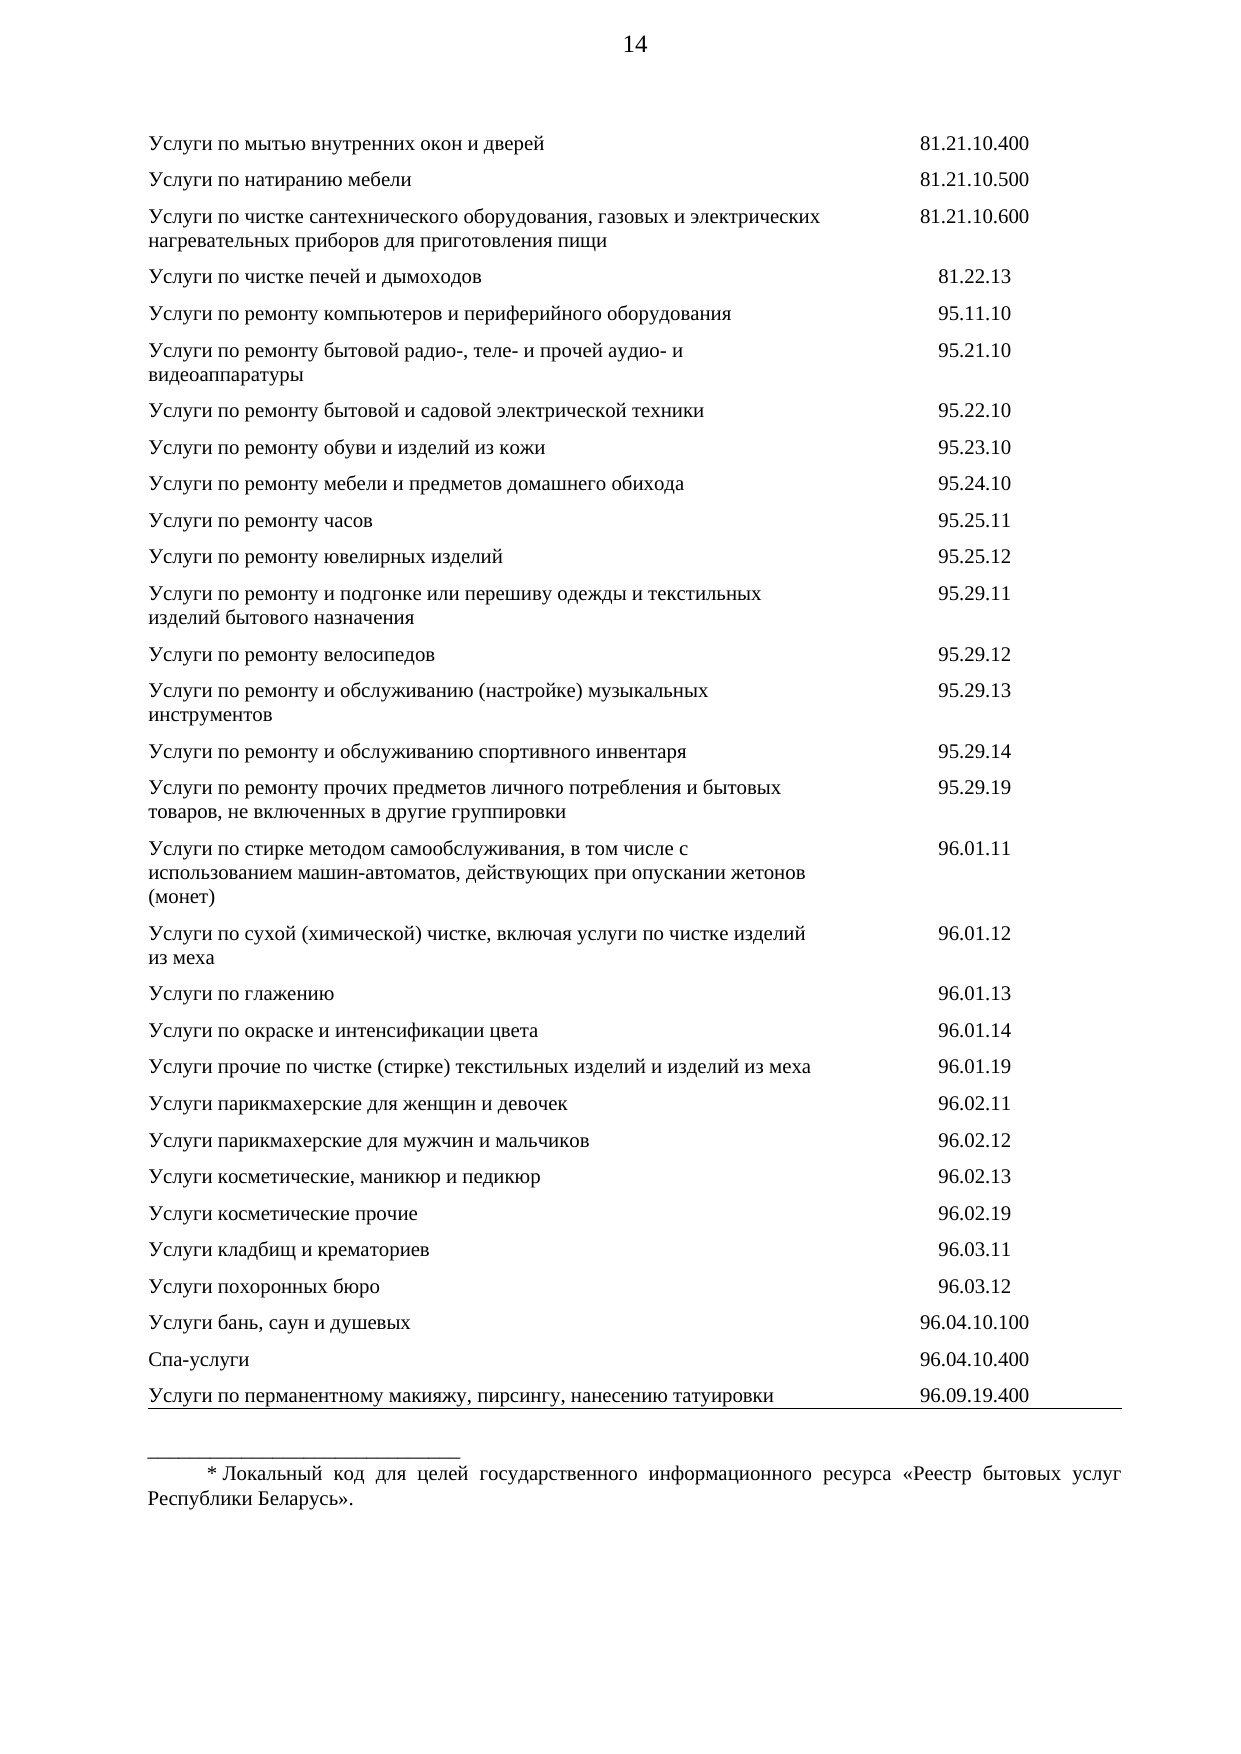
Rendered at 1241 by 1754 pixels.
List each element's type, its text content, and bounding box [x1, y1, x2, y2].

table_cell 95.21.10 [827, 325, 1122, 386]
table_cell 95.29.14 [827, 726, 1122, 763]
table_cell Услуги по ремонту часов [148, 495, 827, 532]
table_cell Услуги прочие по чистке (стирке) текстильных изделий и изделий из меха [148, 1042, 827, 1078]
table_cell 95.29.13 [827, 666, 1122, 726]
table_cell 95.24.10 [827, 459, 1122, 495]
table_cell 95.25.12 [827, 532, 1122, 568]
table_cell 96.02.19 [827, 1188, 1122, 1225]
table_cell 96.03.12 [827, 1261, 1122, 1298]
table_cell 96.02.11 [827, 1079, 1122, 1115]
table_cell Услуги по ремонту и подгонке или перешиву одежды и текстильных изделий бытового назначения [148, 569, 827, 629]
table_cell Услуги парикмахерские для женщин и девочек [148, 1079, 827, 1115]
table_cell 95.23.10 [827, 422, 1122, 459]
table_cell 95.29.11 [827, 569, 1122, 629]
table_cell Услуги по ремонту обуви и изделий из кожи [148, 422, 827, 459]
table_cell 96.01.13 [827, 969, 1122, 1005]
text ______________________________ [147, 1437, 1122, 1461]
table_cell 96.03.11 [827, 1225, 1122, 1261]
table_cell Услуги по сухой (химической) чистке, включая услуги по чистке изделий из меха [148, 908, 827, 969]
table_cell 95.29.12 [827, 629, 1122, 666]
table_cell 81.22.13 [827, 252, 1122, 288]
table_cell Услуги косметические прочие [148, 1188, 827, 1225]
table_cell 96.01.11 [827, 824, 1122, 908]
table_cell 96.09.19.400 [827, 1371, 1122, 1407]
table_cell 96.02.12 [827, 1115, 1122, 1152]
table_cell 95.25.11 [827, 495, 1122, 532]
table_cell Услуги по чистке печей и дымоходов [148, 252, 827, 288]
table_cell Услуги по ремонту и обслуживанию спортивного инвентаря [148, 726, 827, 763]
table_cell 96.01.19 [827, 1042, 1122, 1078]
table_cell Услуги косметические, маникюр и педикюр [148, 1152, 827, 1188]
table_cell Услуги по ремонту прочих предметов личного потребления и бытовых товаров, не включенных в другие группировки [148, 763, 827, 823]
table_cell Услуги по ремонту велосипедов [148, 629, 827, 666]
table_cell 96.04.10.100 [827, 1298, 1122, 1334]
table_cell Услуги по ремонту ювелирных изделий [148, 532, 827, 568]
table_cell Услуги по окраске и интенсификации цвета [148, 1005, 827, 1042]
table_cell Услуги по ремонту компьютеров и периферийного оборудования [148, 289, 827, 325]
table_cell Услуги бань, саун и душевых [148, 1298, 827, 1334]
table_cell 96.01.12 [827, 908, 1122, 969]
table_cell 96.04.10.400 [827, 1334, 1122, 1371]
table_cell 81.21.10.600 [827, 191, 1122, 252]
table_cell 96.01.14 [827, 1005, 1122, 1042]
table_cell Услуги по ремонту и обслуживанию (настройке) музыкальных инструментов [148, 666, 827, 726]
table_cell Услуги по глажению [148, 969, 827, 1005]
table_cell Услуги по мытью внутренних окон и дверей [148, 118, 827, 155]
table_cell 81.21.10.500 [827, 155, 1122, 191]
table_cell Услуги по чистке сантехнического оборудования, газовых и электрических нагревательных приборов для приготовления пищи [148, 191, 827, 252]
table_cell Спа-услуги [148, 1334, 827, 1371]
table_cell Услуги парикмахерские для мужчин и мальчиков [148, 1115, 827, 1152]
table_cell Услуги по стирке методом самообслуживания, в том числе с использованием машин-автоматов, действующих при опускании жетонов (монет) [148, 824, 827, 908]
table_cell Услуги по ремонту мебели и предметов домашнего обихода [148, 459, 827, 495]
table_cell Услуги по ремонту бытовой и садовой электрической техники [148, 386, 827, 422]
table_cell Услуги кладбищ и крематориев [148, 1225, 827, 1261]
table_cell 95.22.10 [827, 386, 1122, 422]
table_cell 81.21.10.400 [827, 118, 1122, 155]
table_cell Услуги по натиранию мебели [148, 155, 827, 191]
table_cell 95.29.19 [827, 763, 1122, 823]
table_cell Услуги похоронных бюро [148, 1261, 827, 1298]
table_cell Услуги по ремонту бытовой радио-, теле- и прочей аудио- и видеоаппаратуры [148, 325, 827, 386]
table_cell 96.02.13 [827, 1152, 1122, 1188]
table_cell 95.11.10 [827, 289, 1122, 325]
table_cell Услуги по перманентному макияжу, пирсингу, нанесению татуировки [148, 1371, 827, 1407]
text * Локальный код для целей государственного информационного ресурса «Реестр бытовых услуг Республики Беларусь». [147, 1461, 1122, 1509]
